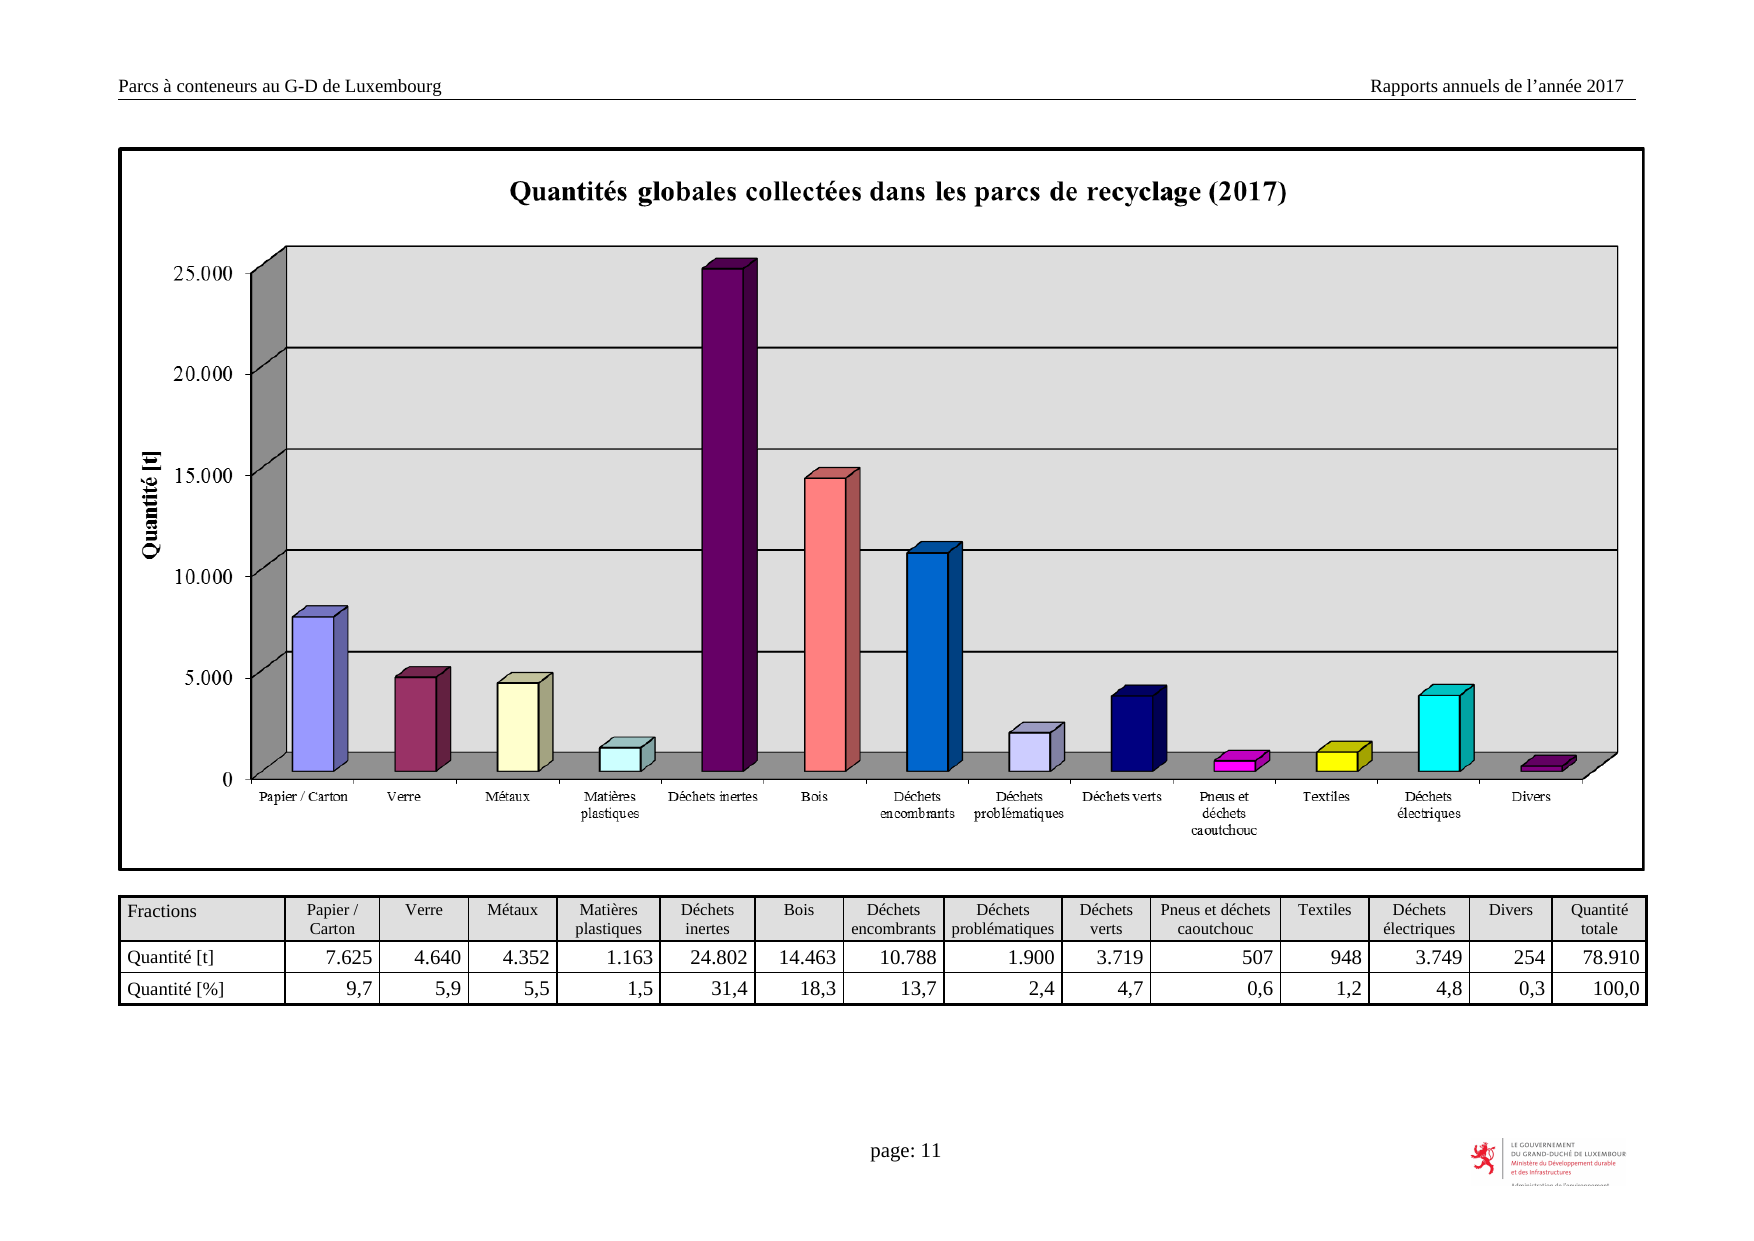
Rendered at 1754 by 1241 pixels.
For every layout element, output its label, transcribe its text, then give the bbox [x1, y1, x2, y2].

table_cell 3.749 [1370, 942, 1469, 972]
table_cell 13,7 [844, 973, 943, 1003]
table_cell 2,4 [945, 973, 1061, 1003]
table_cell 5,9 [380, 973, 468, 1003]
table_cell 100,0 [1553, 973, 1645, 1003]
table_cell 24.802 [661, 942, 754, 972]
table_header Bois [756, 898, 843, 940]
table_header Fractions [121, 898, 284, 940]
picture [1470, 1138, 1627, 1186]
table_cell 78.910 [1553, 942, 1645, 972]
picture [118, 147, 1645, 871]
table_header Pneus et déchets caoutchouc [1151, 898, 1280, 940]
table_cell 4,8 [1370, 973, 1469, 1003]
table_cell 7.625 [286, 942, 379, 972]
table_header Déchets encombrants [844, 898, 943, 940]
table_cell 4,7 [1063, 973, 1150, 1003]
table_cell 1,2 [1281, 973, 1368, 1003]
table_cell 10.788 [844, 942, 943, 972]
table_header Papier / Carton [286, 898, 379, 940]
table_cell 1,5 [558, 973, 659, 1003]
table_header Déchets inertes [661, 898, 754, 940]
table_header Divers [1470, 898, 1551, 940]
table_header Matières plastiques [558, 898, 659, 940]
table_cell 0,6 [1151, 973, 1280, 1003]
table_header Déchets électriques [1370, 898, 1469, 940]
table_cell 3.719 [1063, 942, 1150, 972]
table_cell 948 [1281, 942, 1368, 972]
table_cell Quantité [t] [121, 942, 284, 972]
table_header Métaux [469, 898, 556, 940]
table_header Déchets problématiques [945, 898, 1061, 940]
table_header Quantité totale [1553, 898, 1645, 940]
table_cell 14.463 [756, 942, 843, 972]
table_cell 31,4 [661, 973, 754, 1003]
table_cell 254 [1470, 942, 1551, 972]
table_cell 5,5 [469, 973, 556, 1003]
table_cell 0,3 [1470, 973, 1551, 1003]
table_cell 4.352 [469, 942, 556, 972]
table_cell Quantité [%] [121, 973, 284, 1003]
table_header Déchets verts [1063, 898, 1150, 940]
table_cell 18,3 [756, 973, 843, 1003]
table_cell 507 [1151, 942, 1280, 972]
table_header Textiles [1281, 898, 1368, 940]
table_header Verre [380, 898, 468, 940]
table_cell 9,7 [286, 973, 379, 1003]
table_cell 1.900 [945, 942, 1061, 972]
table_cell 4.640 [380, 942, 468, 972]
table_cell 1.163 [558, 942, 659, 972]
